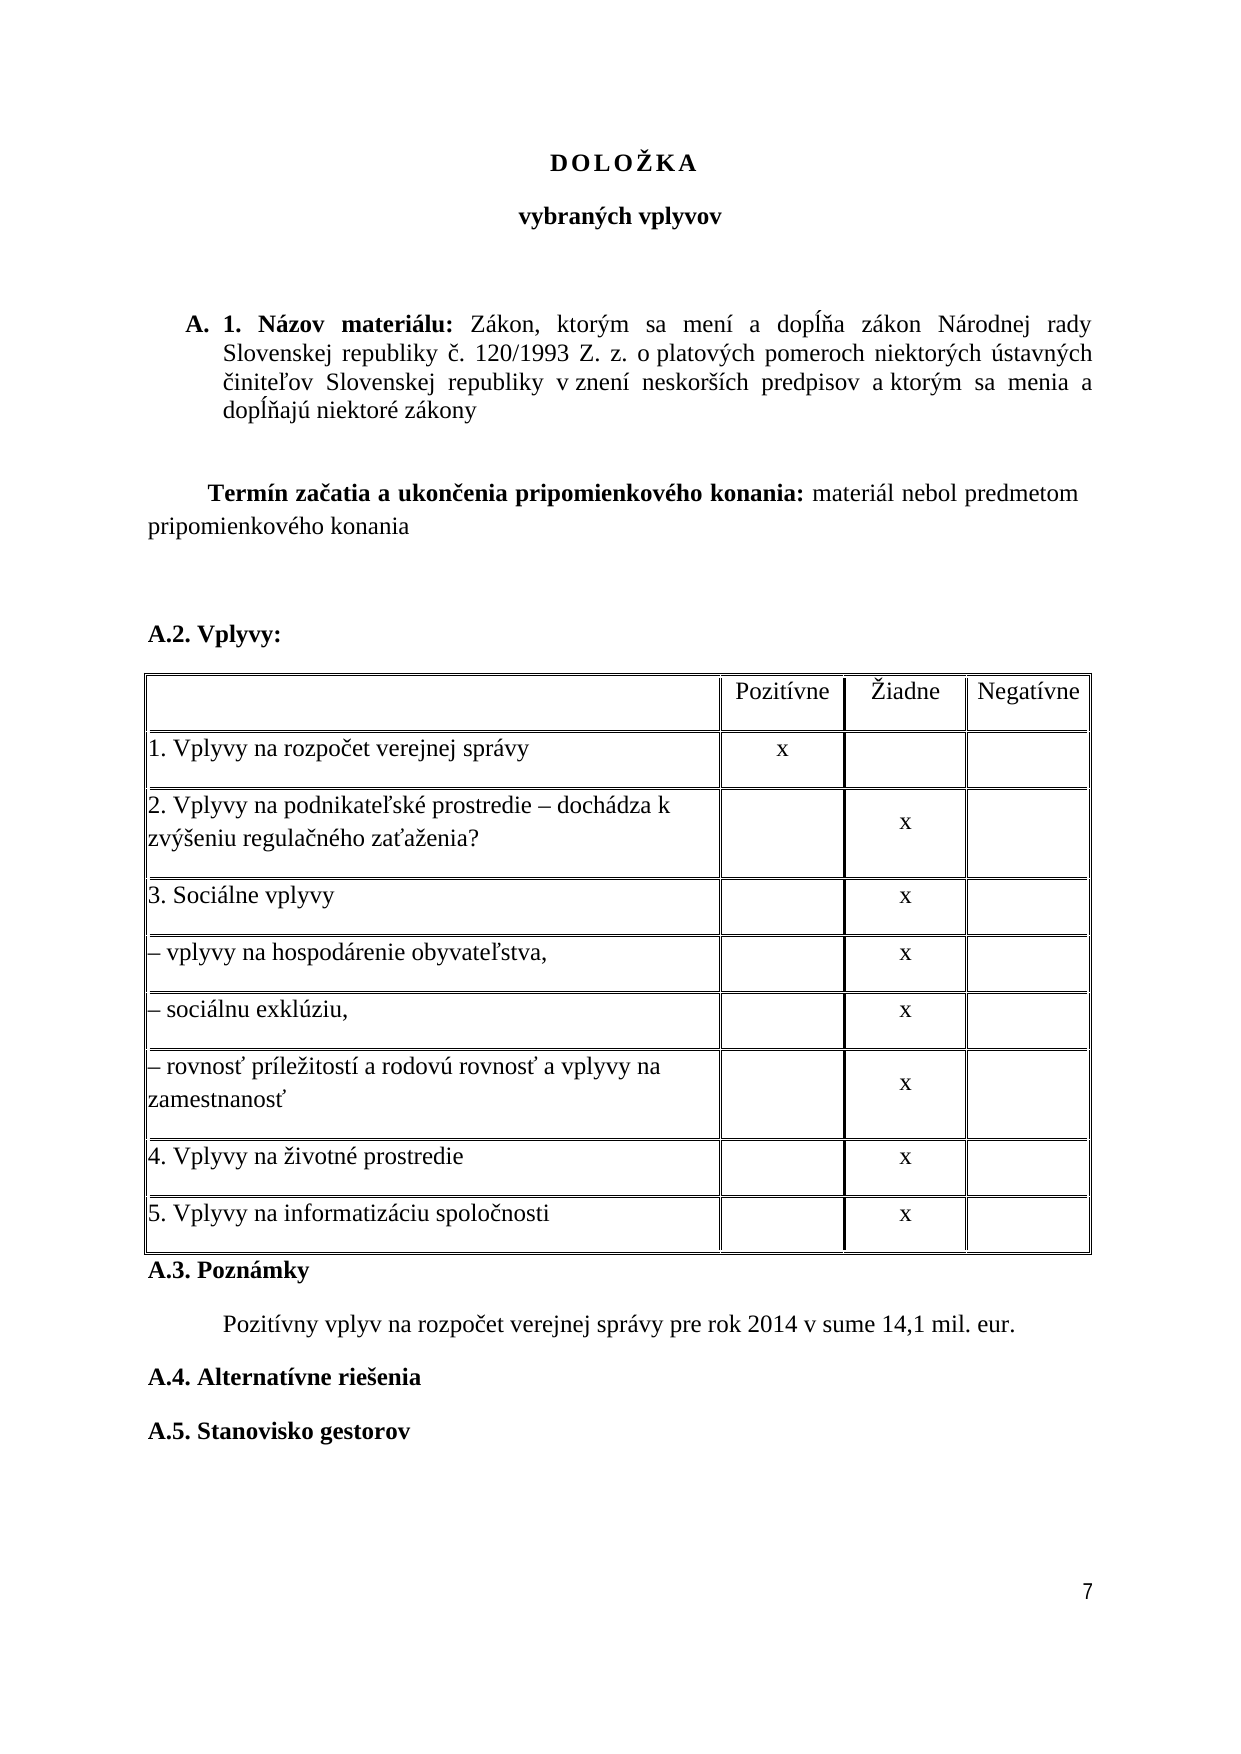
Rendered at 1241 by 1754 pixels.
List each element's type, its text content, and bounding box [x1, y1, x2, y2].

table_cell – rovnosť príležitostí a rodovú rovnosť a vplyvy na zamestnanosť [145, 1048, 721, 1137]
table_cell – vplyvy na hospodárenie obyvateľstva, [147, 934, 719, 991]
text A.2. Vplyvy: [148, 619, 1093, 647]
table_header [147, 676, 721, 730]
table_cell – sociálnu exklúziu, [145, 991, 721, 1048]
table_cell [966, 991, 1090, 1048]
table_cell x [846, 994, 965, 1048]
table_cell x [846, 1051, 965, 1137]
text Pozitívny vplyv na rozpočet verejnej správy pre rok 2014 v sume 14,1 mil. eur. [148, 1309, 1093, 1337]
table_cell [722, 1051, 843, 1137]
table_cell [968, 1138, 1089, 1194]
text vybraných vplyvov [148, 201, 1093, 230]
table_cell [722, 1141, 843, 1194]
table_cell 2. Vplyvy na podnikateľské prostredie – dochádza k zvýšeniu regulačného zaťaženia? [145, 787, 721, 876]
text Doložka [148, 148, 1093, 176]
table_cell x [722, 733, 843, 787]
table_cell [722, 994, 843, 1048]
table_cell x [844, 1198, 966, 1252]
table_cell 3. Sociálne vplyvy [147, 876, 719, 933]
table_cell [966, 787, 1090, 876]
text A.3. Poznámky [148, 1255, 1093, 1283]
table_cell [968, 876, 1089, 933]
text A.4. Alternatívne riešenia [148, 1362, 1093, 1391]
table_cell [966, 1048, 1090, 1137]
table_cell 1. Vplyvy na rozpočet verejnej správy [145, 730, 721, 787]
table_cell x [846, 937, 965, 991]
table_cell [966, 730, 1090, 787]
text Termín začatia a ukončenia pripomienkového konania: materiál nebol predmetom pripomienkového konania [148, 478, 1093, 540]
table_header Pozitívne [721, 674, 844, 730]
table_cell 4. Vplyvy na životné prostredie [147, 1138, 719, 1194]
table_header Negatívne [966, 676, 1089, 730]
text A.5. Stanovisko gestorov [148, 1416, 1093, 1445]
table_cell x [846, 1141, 965, 1194]
table_cell [722, 790, 843, 876]
table_cell 5. Vplyvy na informatizáciu spoločnosti [147, 1195, 721, 1252]
table_cell [846, 733, 965, 787]
table_cell [722, 937, 843, 991]
table_header Žiadne [844, 676, 966, 730]
table_cell [968, 934, 1089, 991]
table_cell [721, 1198, 844, 1252]
list 1. Názov materiálu: Zákon, ktorým sa mení a dopĺňa zákon Národnej rady Slovenskej republiky č. 120/1993 Z. z. o platových pomeroch niektorých ústavných činiteľov Slovenskej republiky v znení neskorších predpisov a ktorým sa menia a dopĺňajú niektoré zákony [185, 309, 1093, 424]
table_cell x [846, 880, 965, 933]
table_cell [722, 880, 843, 933]
table_cell x [846, 790, 965, 876]
table_cell [966, 1195, 1089, 1252]
